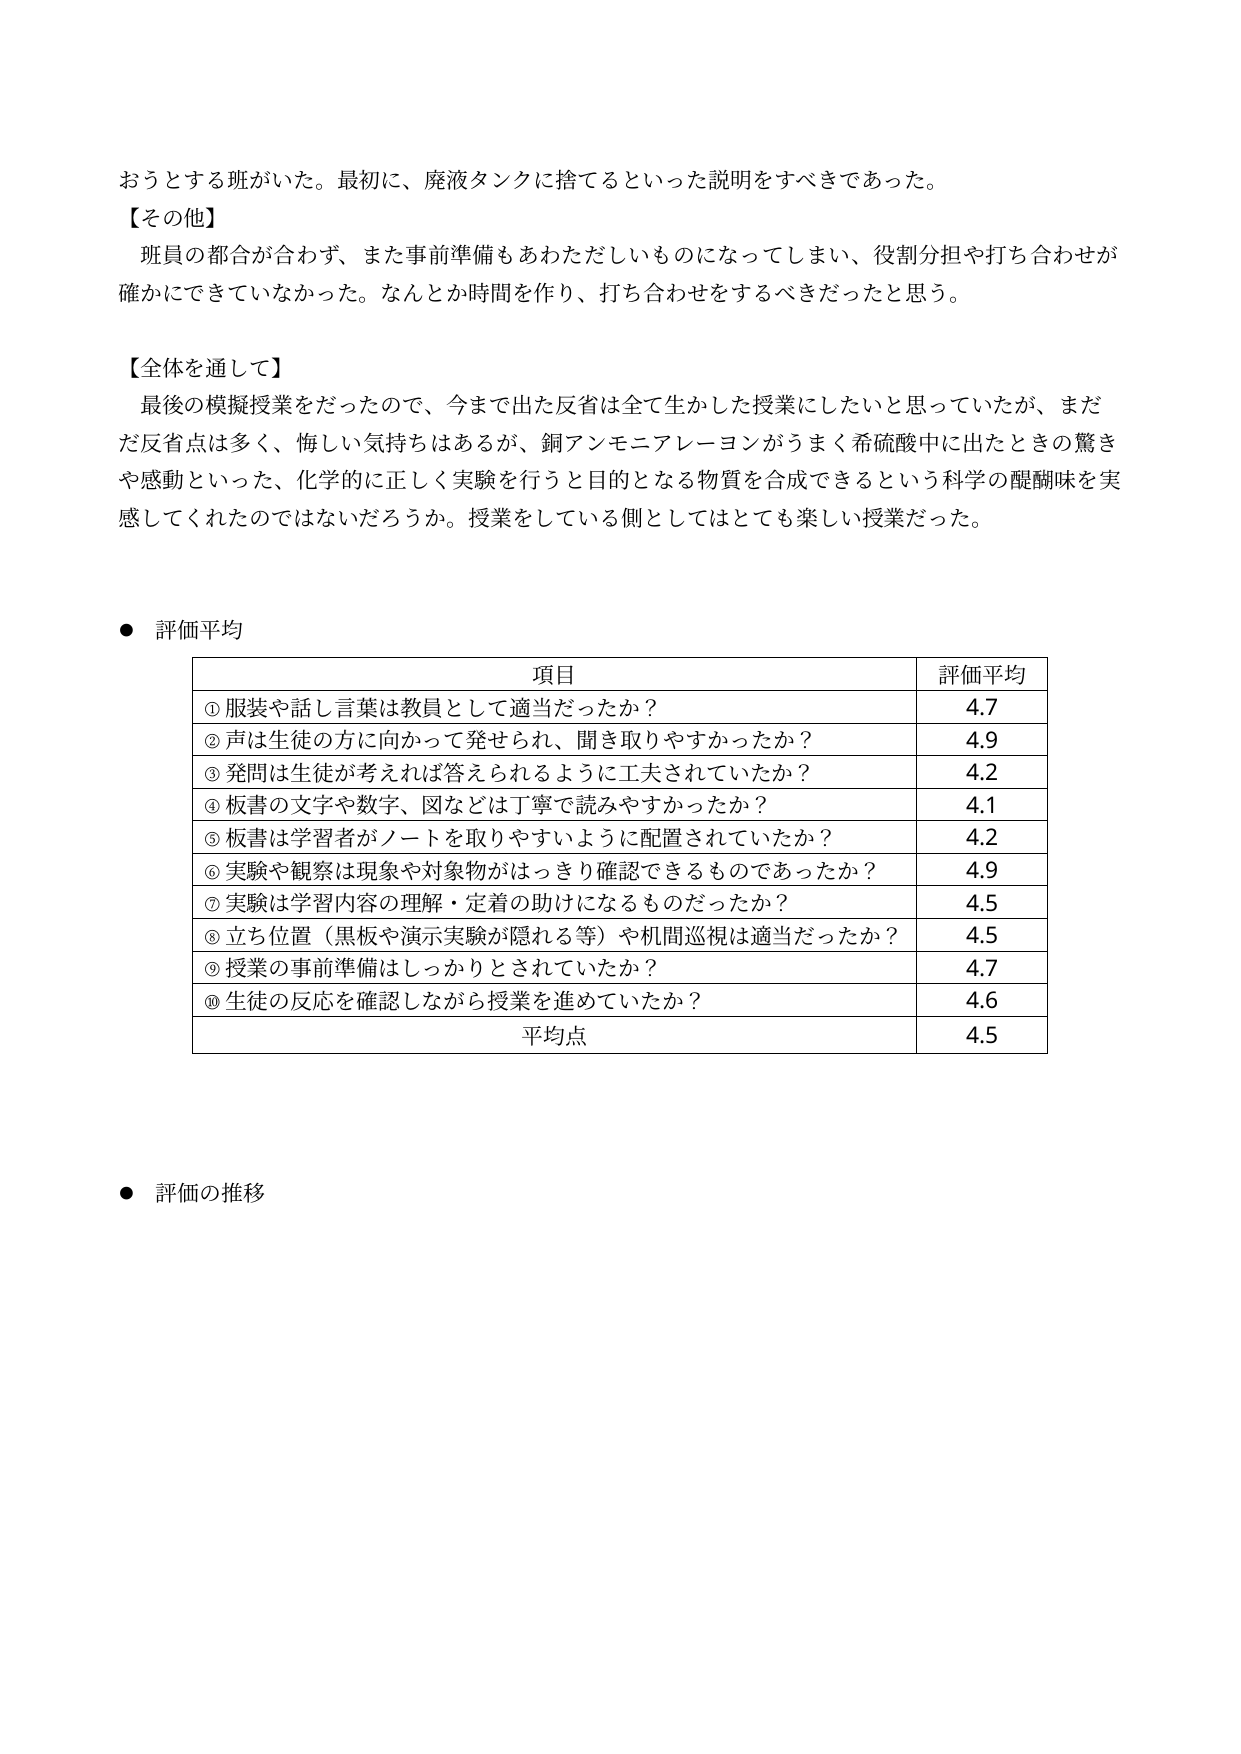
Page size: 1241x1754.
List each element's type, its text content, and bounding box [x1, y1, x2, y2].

table_cell 平均点 [193, 1017, 916, 1053]
table_cell 4.2 [917, 821, 1047, 853]
table_cell 4.1 [917, 789, 1047, 820]
table_cell ④板書の文字や数字、図などは丁寧で読みやすかったか？ [193, 789, 916, 820]
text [118, 161, 1122, 198]
table_cell 4.2 [917, 756, 1047, 788]
table_cell 4.5 [917, 1017, 1047, 1053]
table_cell ⑧立ち位置（黒板や演示実験が隠れる等）や机間巡視は適当だったか？ [193, 919, 916, 951]
table_cell ⑦実験は学習内容の理解・定着の助けになるものだったか？ [193, 886, 916, 918]
table_cell 4.7 [917, 691, 1047, 722]
text 【その他】 [118, 198, 1122, 236]
table_header 評価平均 [917, 658, 1047, 690]
table_cell 4.9 [917, 724, 1047, 755]
table_cell ②声は生徒の方に向かって発せられ、聞き取りやすかったか？ [193, 724, 916, 755]
text だ反省点は多く、悔しい気持ちはあるが、銅アンモニアレーヨンがうまく希硫酸中に出たときの驚きや感動といった、化学的に正しく実験を行うと目的となる物質を合成できるという科学の醍醐味を実感してくれたのではないだろうか。授業をしている側としてはとても楽しい授業だった。 [118, 423, 1122, 536]
table_cell ⑤板書は学習者がノートを取りやすいように配置されていたか？ [193, 821, 916, 853]
list 評価平均 [118, 611, 1122, 648]
text 最後の模擬授業をだったので、今まで出た反省は全て生かした授業にしたいと思っていたが、まだ [118, 386, 1122, 423]
text 【全体を通して】 [118, 348, 1122, 386]
table_cell ①服装や話し言葉は教員として適当だったか？ [193, 691, 916, 722]
table_cell ⑨授業の事前準備はしっかりとされていたか？ [193, 952, 916, 983]
table_header 項目 [193, 658, 916, 690]
table_cell 4.7 [917, 952, 1047, 983]
table_cell 4.6 [917, 984, 1047, 1016]
table_cell 4.5 [917, 919, 1047, 951]
table_cell 4.5 [917, 886, 1047, 918]
text 班員の都合が合わず、また事前準備もあわただしいものになってしまい、役割分担や打ち合わせが確かにできていなかった。なんとか時間を作り、打ち合わせをするべきだったと思う。 [118, 236, 1122, 311]
table_cell ⑩生徒の反応を確認しながら授業を進めていたか？ [193, 984, 916, 1016]
table_cell 4.9 [917, 854, 1047, 885]
list 評価の推移 [118, 1173, 1122, 1211]
table_cell ③発問は生徒が考えれば答えられるように工夫されていたか？ [193, 756, 916, 788]
table_cell ⑥実験や観察は現象や対象物がはっきり確認できるものであったか？ [193, 854, 916, 885]
